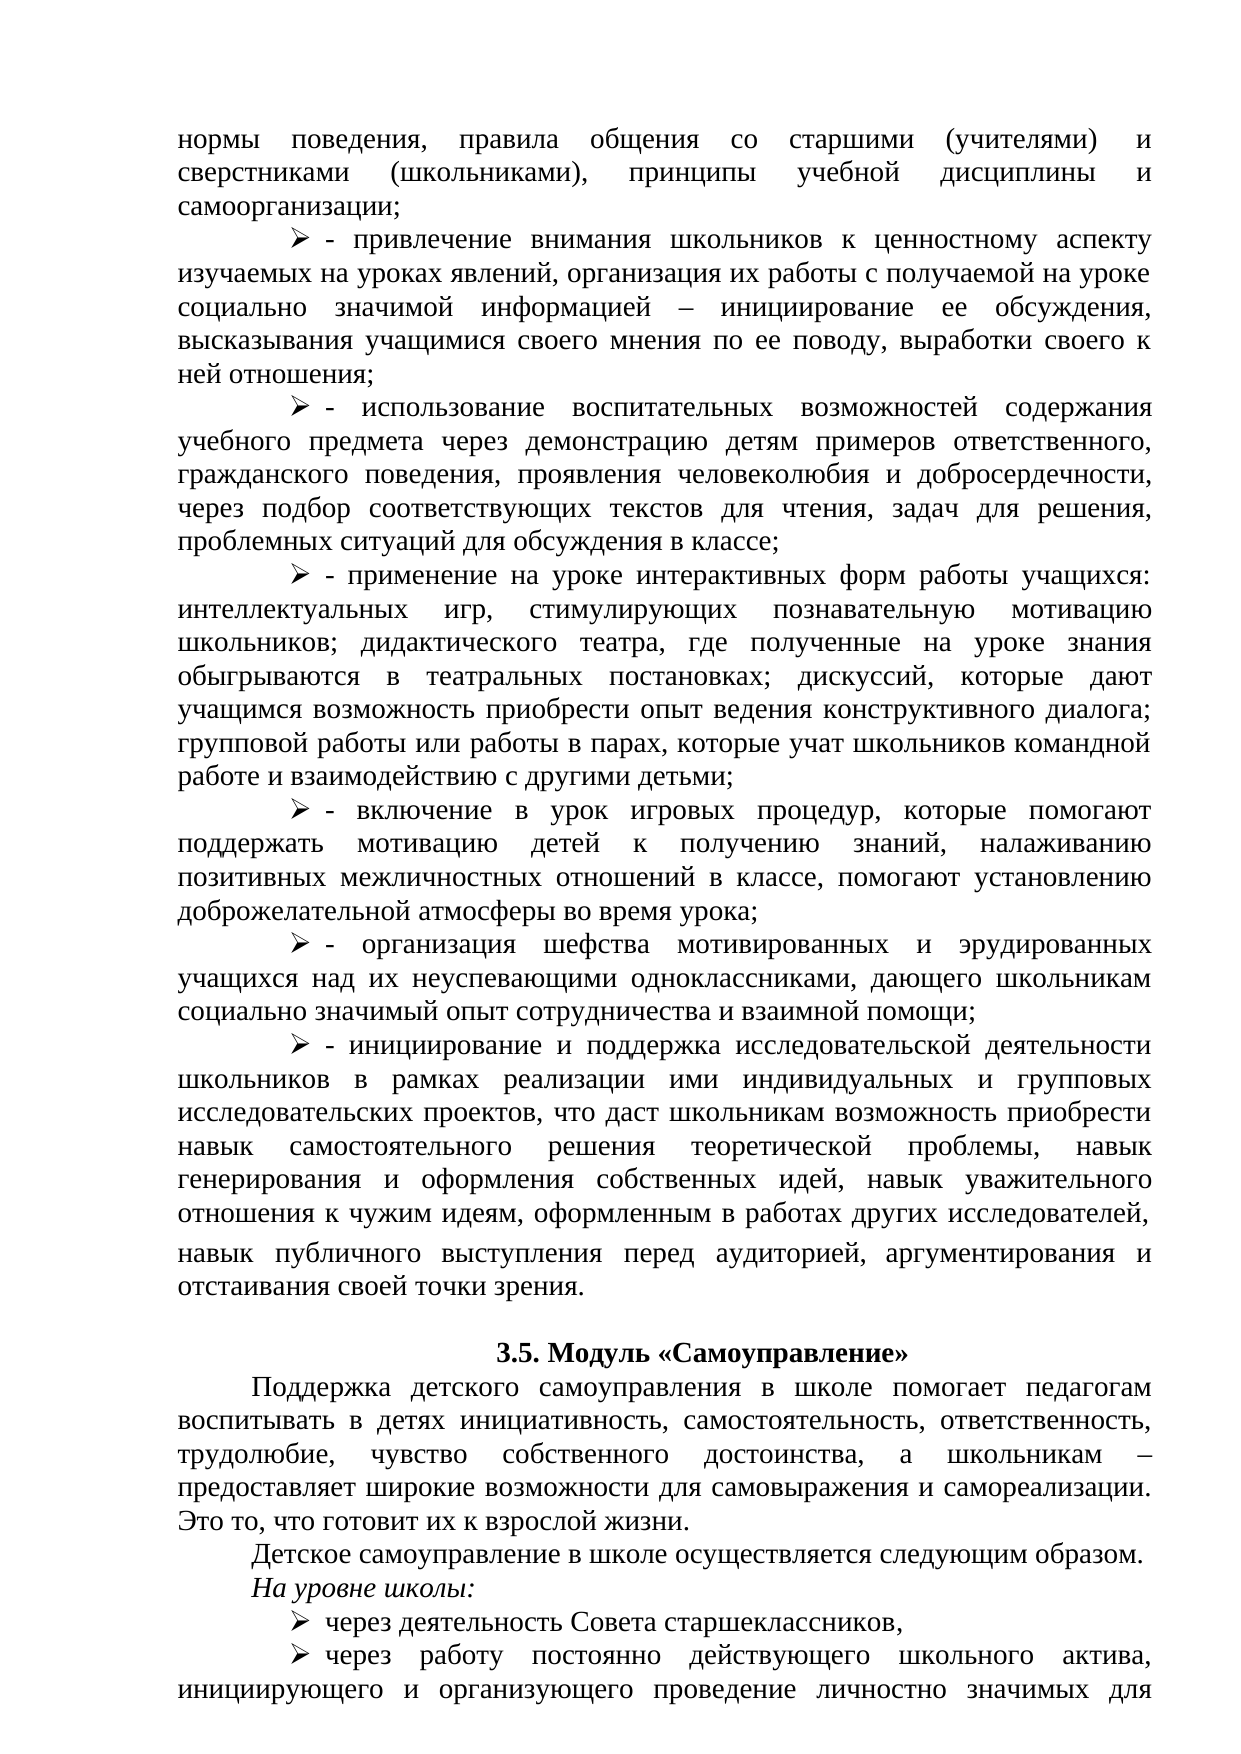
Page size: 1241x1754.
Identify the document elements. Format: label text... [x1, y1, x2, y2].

list - организация шефства мотивированных и эрудированных учащихся над их неуспевающими одноклассниками, дающего школьникам социально значимый опыт сотрудничества и взаимной помощи; [177, 926, 1152, 1027]
list - использование воспитательных возможностей содержания учебного предмета через демонстрацию детям примеров ответственного, гражданского поведения, проявления человеколюбия и добросердечности, через подбор соответствующих текстов для чтения, задач для решения, проблемных ситуаций для обсуждения в классе; [177, 389, 1152, 557]
list - применение на уроке интерактивных форм работы учащихся: интеллектуальных игр, стимулирующих познавательную мотивацию школьников; дидактического театра, где полученные на уроке знания обыгрываются в театральных постановках; дискуссий, которые дают учащимся возможность приобрести опыт ведения конструктивного диалога; групповой работы или работы в парах, которые учат школьников командной работе и взаимодействию с другими детьми; [177, 557, 1152, 792]
text Поддержка детского самоуправления в школе помогает педагогам воспитывать в детях инициативность, самостоятельность, ответственность, трудолюбие, чувство собственного достоинства, а школьникам – предоставляет широкие возможности для самовыражения и самореализации. Это то, что готовит их к взрослой жизни. [177, 1369, 1152, 1537]
text навык публичного выступления перед аудиторией, аргументирования и отстаивания своей точки зрения. [177, 1235, 1152, 1302]
text Детское самоуправление в школе осуществляется следующим образом. [251, 1537, 1176, 1570]
list - включение в урок игровых процедур, которые помогают поддержать мотивацию детей к получению знаний, налаживанию позитивных межличностных отношений в классе, помогают установлению доброжелательной атмосферы во время урока; [177, 792, 1152, 926]
text На уровне школы: [251, 1570, 1176, 1604]
list - инициирование и поддержка исследовательской деятельности школьников в рамках реализации ими индивидуальных и групповых исследовательских проектов, что даст школьникам возможность приобрести навык самостоятельного решения теоретической проблемы, навык генерирования и оформления собственных идей, навык уважительного отношения к чужим идеям, оформленным в работах других исследователей, [177, 1027, 1152, 1228]
subtitle Модуль «Самоуправление» [496, 1336, 1176, 1369]
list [177, 1637, 1152, 1704]
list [177, 121, 1152, 221]
list через деятельность Совета старшеклассников, [177, 1604, 1152, 1637]
list - привлечение внимания школьников к ценностному аспекту изучаемых на уроках явлений, организация их работы с получаемой на уроке социально значимой информацией – инициирование ее обсуждения, высказывания учащимися своего мнения по ее поводу, выработки своего к ней отношения; [177, 221, 1152, 389]
